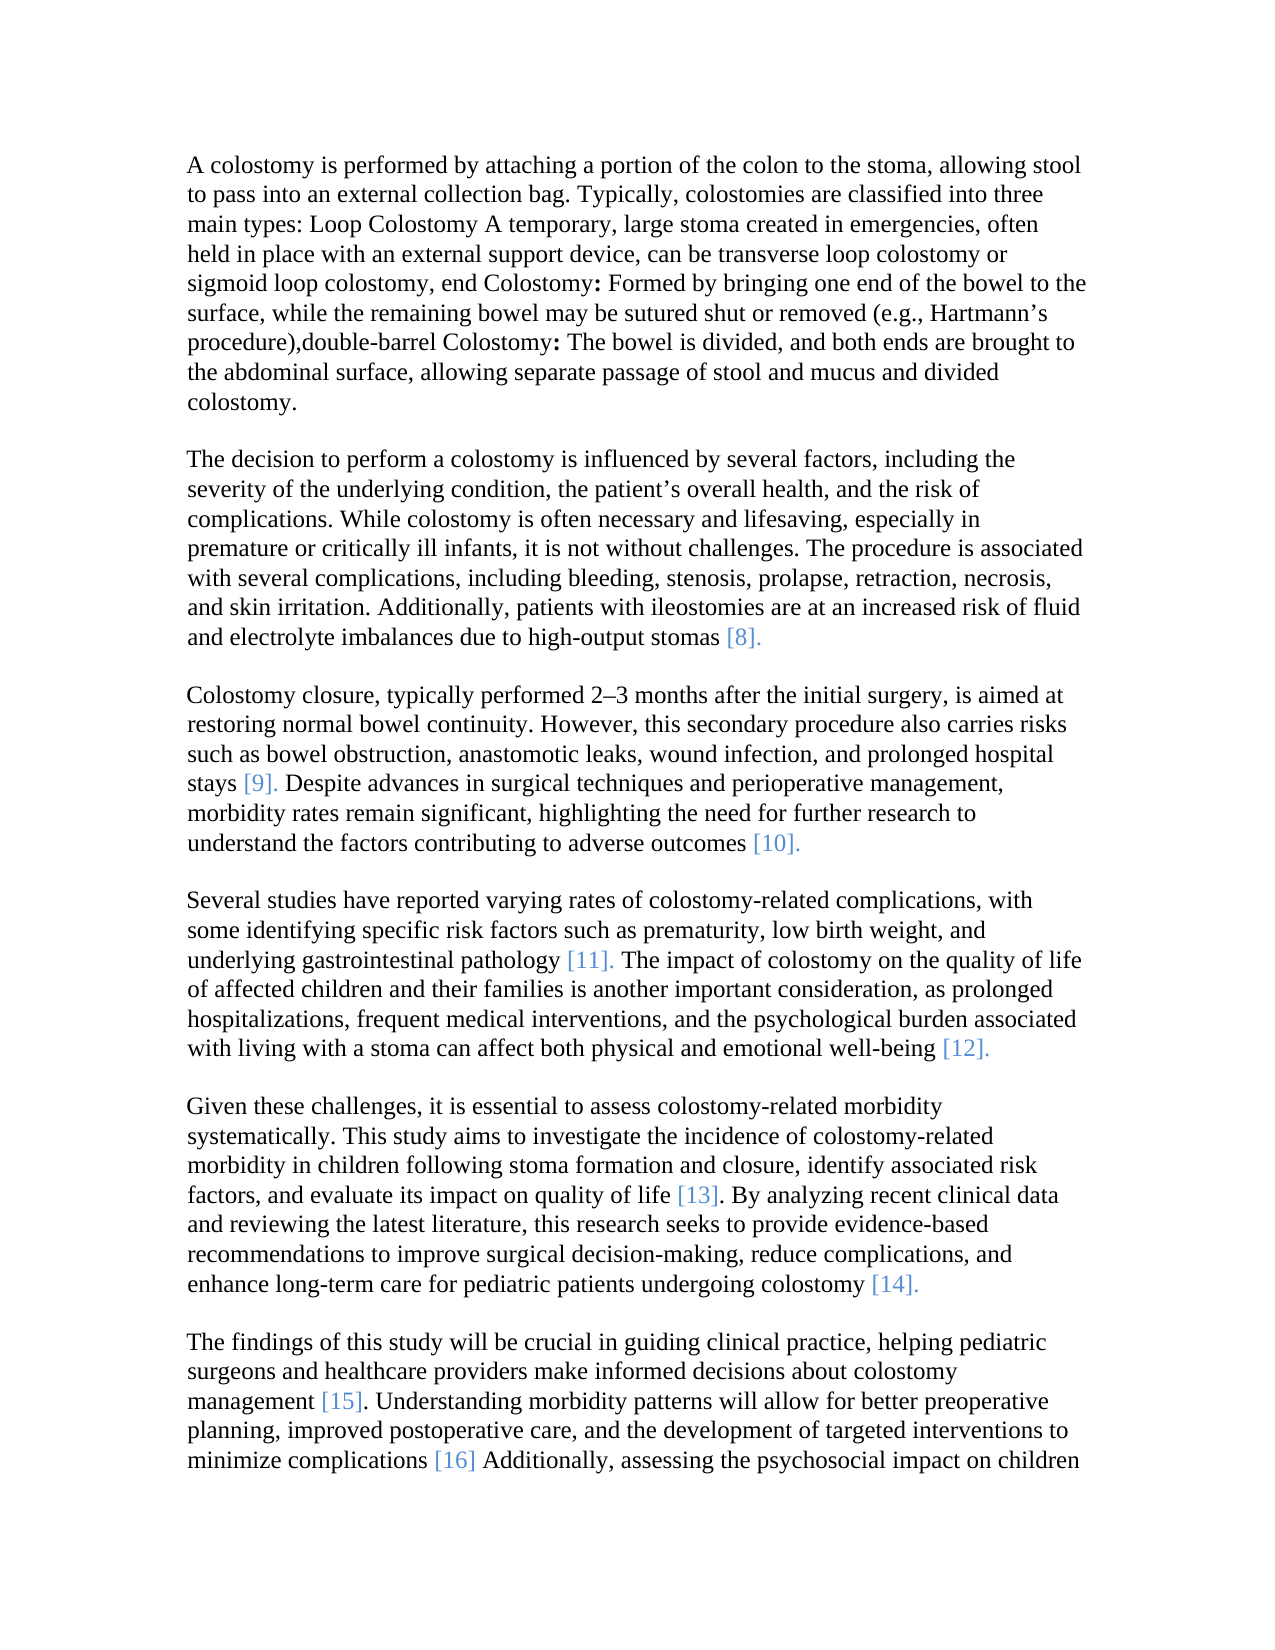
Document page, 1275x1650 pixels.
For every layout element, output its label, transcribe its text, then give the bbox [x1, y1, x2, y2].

text Colostomy closure, typically performed 2–3 months after the initial surgery, is aimed at restoring normal bowel continuity. However, this secondary procedure also carries risks such as bowel obstruction, anastomotic leaks, wound infection, and prolonged hospital stays [9]. Despite advances in surgical techniques and perioperative management, morbidity rates remain significant, highlighting the need for further research to understand the factors contributing to adverse outcomes [10]. [186, 680, 1088, 856]
text A colostomy is performed by attaching a portion of the colon to the stoma, allowing stool to pass into an external collection bag. Typically, colostomies are classified into three main types: Loop Colostomy A temporary, large stoma created in emergencies, often held in place with an external support device, can be transverse loop colostomy or sigmoid loop colostomy, end Colostomy: Formed by bringing one end of the bowel to the surface, while the remaining bowel may be sutured shut or removed (e.g., Hartmann’s procedure),double-barrel Colostomy: The bowel is divided, and both ends are brought to the abdominal surface, allowing separate passage of stool and mucus and divided colostomy. [186, 150, 1088, 415]
text The decision to perform a colostomy is influenced by several factors, including the severity of the underlying condition, the patient’s overall health, and the risk of complications. While colostomy is often necessary and lifesaving, especially in premature or critically ill infants, it is not without challenges. The procedure is associated with several complications, including bleeding, stenosis, prolapse, retraction, necrosis, and skin irritation. Additionally, patients with ileostomies are at an increased risk of fluid and electrolyte imbalances due to high-output stomas [8]. [186, 444, 1088, 651]
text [186, 1327, 1088, 1474]
text Several studies have reported varying rates of colostomy-related complications, with some identifying specific risk factors such as prematurity, low birth weight, and underlying gastrointestinal pathology [11]. The impact of colostomy on the quality of life of affected children and their families is another important consideration, as prolonged hospitalizations, frequent medical interventions, and the psychological burden associated with living with a stoma can affect both physical and emotional well-being [12]. [186, 886, 1088, 1062]
text Given these challenges, it is essential to assess colostomy-related morbidity systematically. This study aims to investigate the incidence of colostomy-related morbidity in children following stoma formation and closure, identify associated risk factors, and evaluate its impact on quality of life [13]. By analyzing recent clinical data and reviewing the latest literature, this research seeks to provide evidence-based recommendations to improve surgical decision-making, reduce complications, and enhance long-term care for pediatric patients undergoing colostomy [14]. [186, 1091, 1088, 1297]
